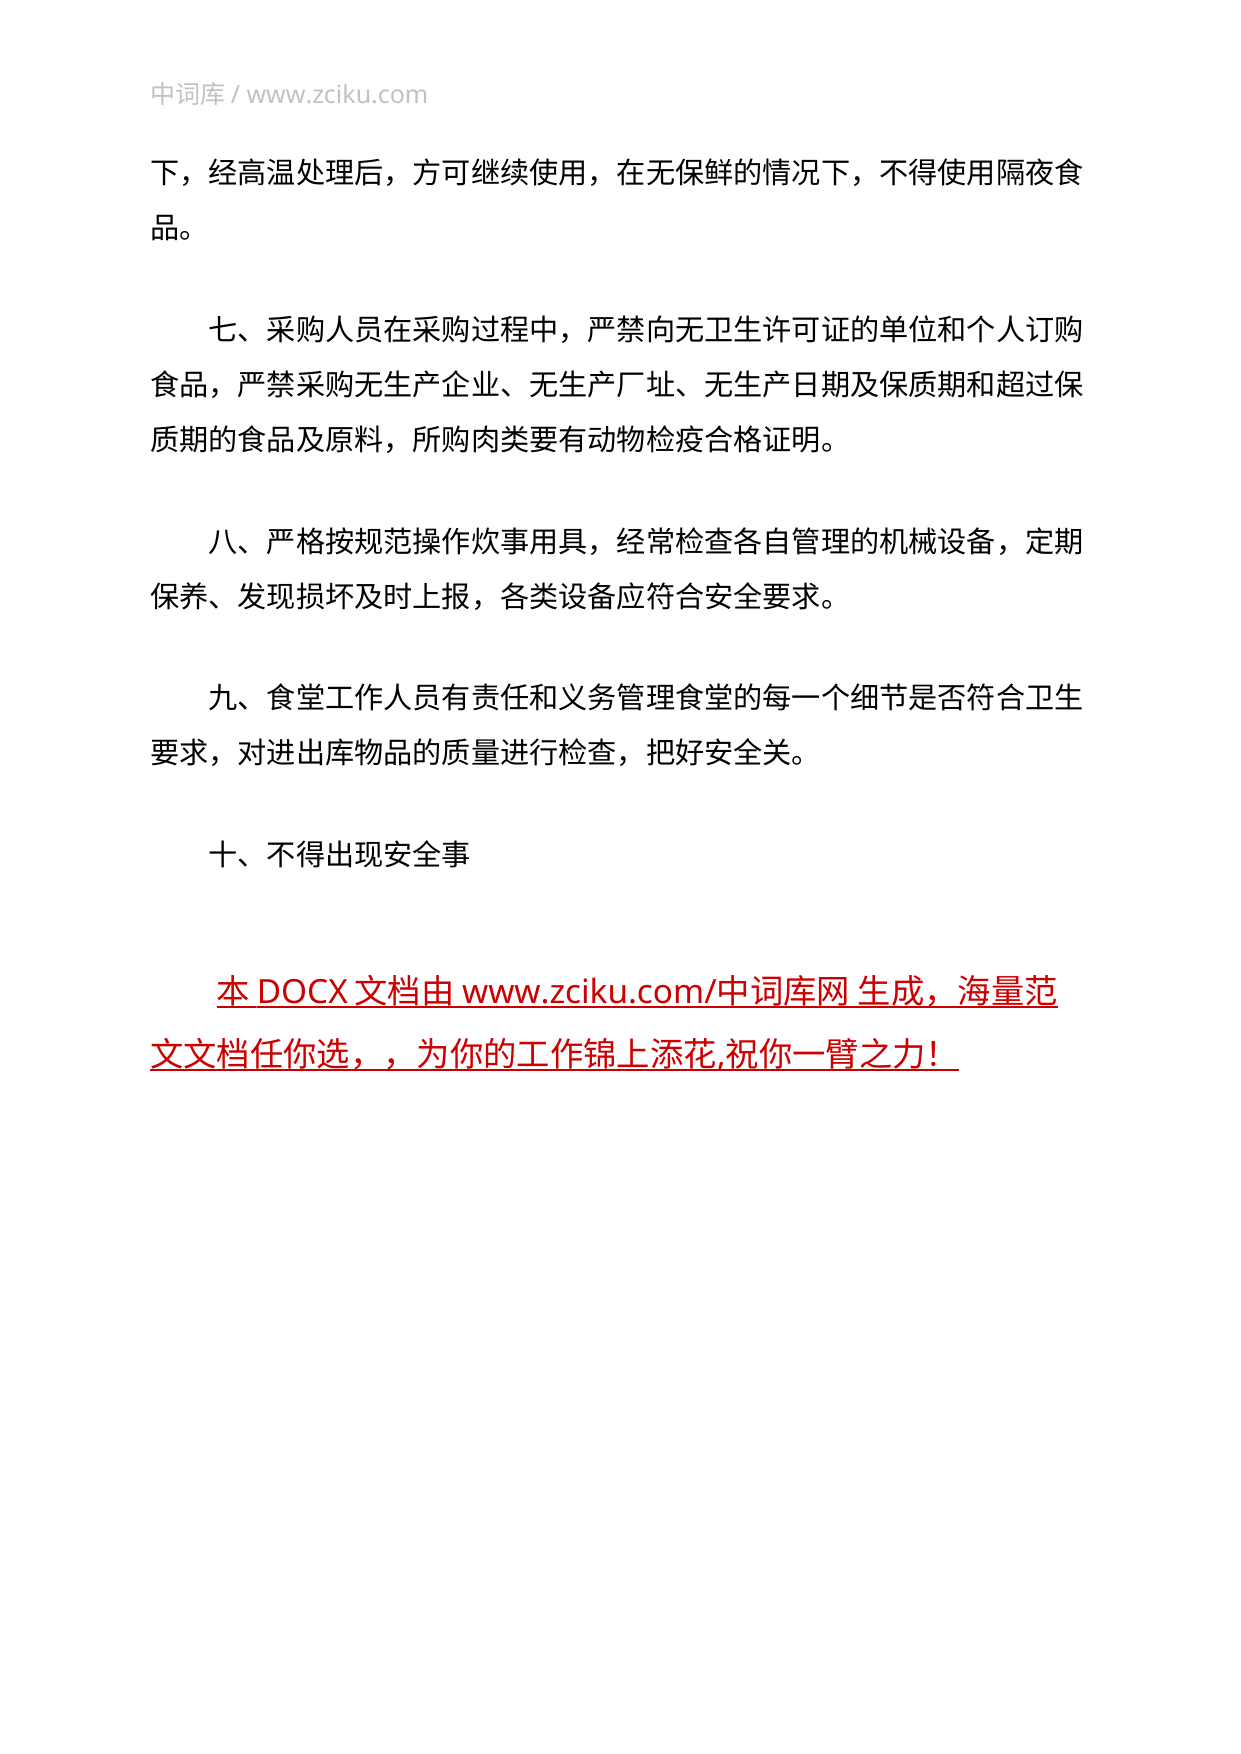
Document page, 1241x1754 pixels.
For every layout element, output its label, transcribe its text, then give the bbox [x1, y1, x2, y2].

text 八、严格按规范操作炊事用具，经常检查各自管理的机械设备，定期保养、发现损坏及时上报，各类设备应符合安全要求。 [150, 518, 1090, 615]
text 十、不得出现安全事 [150, 832, 1090, 874]
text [150, 150, 1090, 247]
text 本DOCX文档由 www.zciku.com/中词库网 生成，海量范文文档任你选，，为你的工作锦上添花,祝你一臂之力！ [150, 964, 1090, 1076]
text 七、采购人员在采购过程中，严禁向无卫生许可证的单位和个人订购食品，严禁采购无生产企业、无生产厂址、无生产日期及保质期和超过保质期的食品及原料，所购肉类要有动物检疫合格证明。 [150, 307, 1090, 459]
text 九、食堂工作人员有责任和义务管理食堂的每一个细节是否符合卫生要求，对进出库物品的质量进行检查，把好安全关。 [150, 675, 1090, 772]
